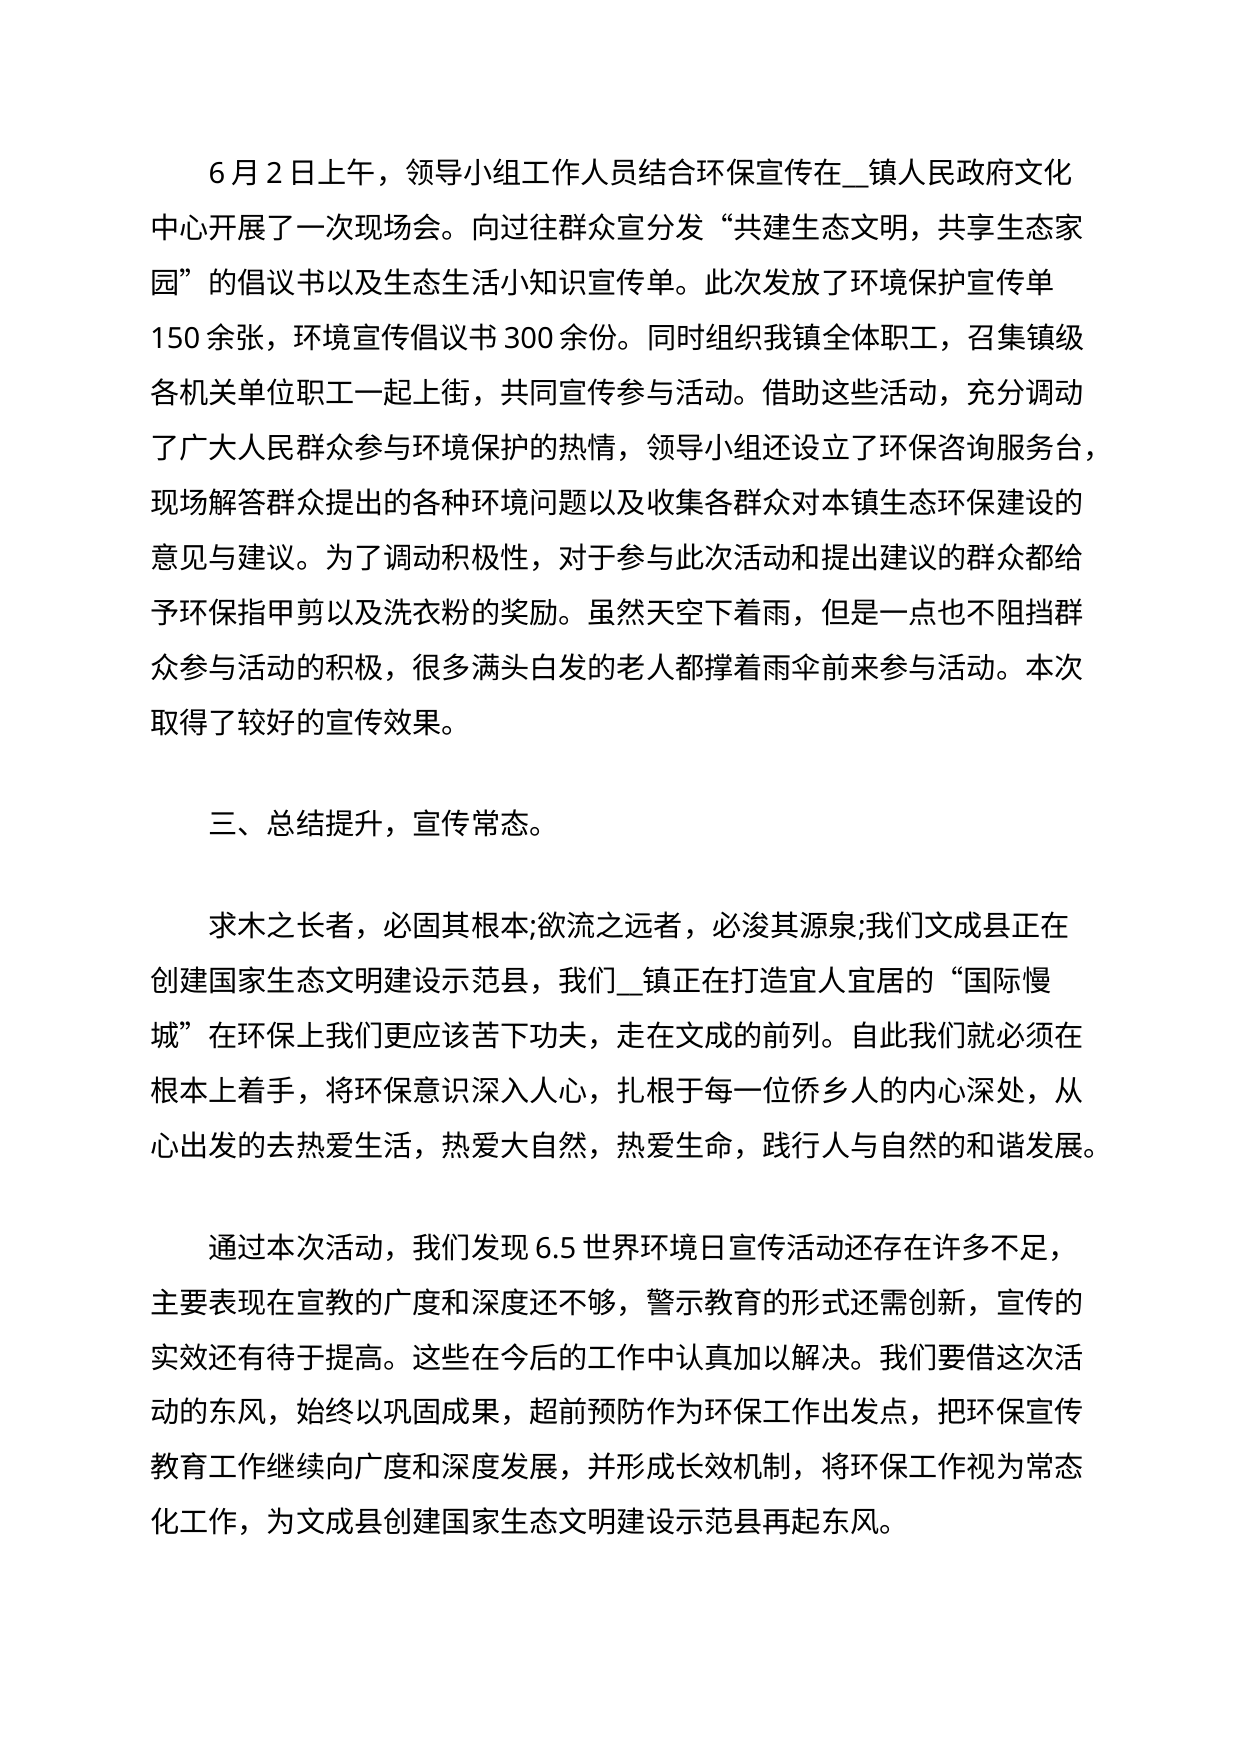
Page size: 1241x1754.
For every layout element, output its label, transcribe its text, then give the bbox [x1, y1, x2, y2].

text 6月2日上午，领导小组工作人员结合环保宣传在__镇人民政府文化中心开展了一次现场会。向过往群众宣分发“共建生态文明，共享生态家园”的倡议书以及生态生活小知识宣传单。此次发放了环境保护宣传单150余张，环境宣传倡议书300余份。同时组织我镇全体职工，召集镇级各机关单位职工一起上街，共同宣传参与活动。借助这些活动，充分调动了广大人民群众参与环境保护的热情，领导小组还设立了环保咨询服务台，现场解答群众提出的各种环境问题以及收集各群众对本镇生态环保建设的意见与建议。为了调动积极性，对于参与此次活动和提出建议的群众都给予环保指甲剪以及洗衣粉的奖励。虽然天空下着雨，但是一点也不阻挡群众参与活动的积极，很多满头白发的老人都撑着雨伞前来参与活动。本次取得了较好的宣传效果。 [150, 150, 1090, 741]
text 通过本次活动，我们发现6.5世界环境日宣传活动还存在许多不足，主要表现在宣教的广度和深度还不够，警示教育的形式还需创新，宣传的实效还有待于提高。这些在今后的工作中认真加以解决。我们要借这次活动的东风，始终以巩固成果，超前预防作为环保工作出发点，把环保宣传教育工作继续向广度和深度发展，并形成长效机制，将环保工作视为常态化工作，为文成县创建国家生态文明建设示范县再起东风。 [150, 1224, 1090, 1541]
text 求木之长者，必固其根本;欲流之远者，必浚其源泉;我们文成县正在创建国家生态文明建设示范县，我们__镇正在打造宜人宜居的“国际慢城”在环保上我们更应该苦下功夫，走在文成的前列。自此我们就必须在根本上着手，将环保意识深入人心，扎根于每一位侨乡人的内心深处，从心出发的去热爱生活，热爱大自然，热爱生命，践行人与自然的和谐发展。 [150, 903, 1090, 1165]
text 三、总结提升，宣传常态。 [150, 801, 1090, 843]
